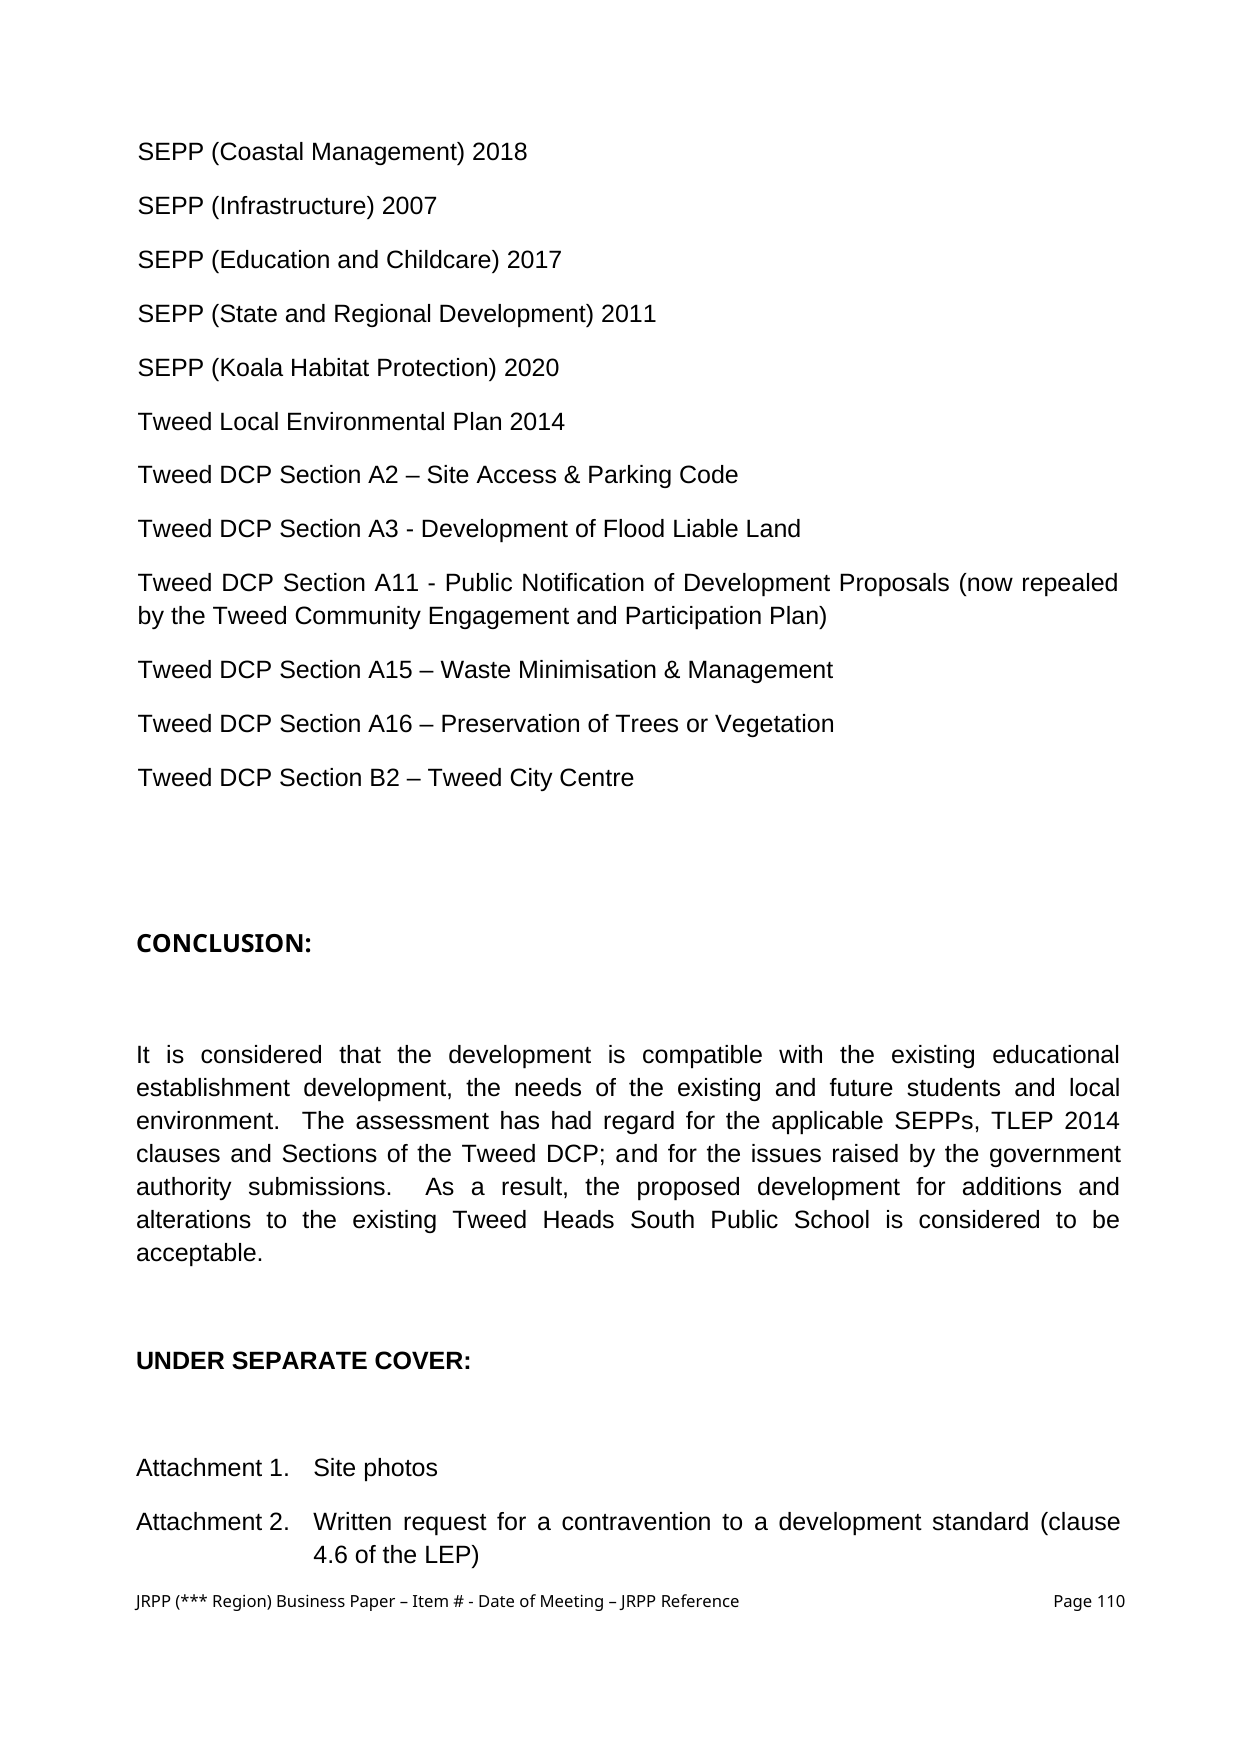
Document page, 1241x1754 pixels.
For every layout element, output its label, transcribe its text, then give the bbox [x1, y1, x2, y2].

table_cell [136, 136, 1122, 872]
text Attachment 2. Written request for a contravention to a development standard (clause 4.6 of the LEP) [136, 1507, 1122, 1569]
text Conclusion: [136, 926, 1122, 960]
text Attachment 1. Site photos [136, 1453, 1122, 1482]
text It is considered that the development is compatible with the existing educational establishment development, the needs of the existing and future students and local environment. The assessment has had regard for the applicable SEPPs, TLEP 2014 clauses and Sections of the Tweed DCP; and for the issues raised by the government authority submissions. As a result, the proposed development for additions and alterations to the existing Tweed Heads South Public School is considered to be acceptable. [136, 1040, 1122, 1267]
text UNDER SEPARATE COVER: [136, 1346, 1122, 1374]
